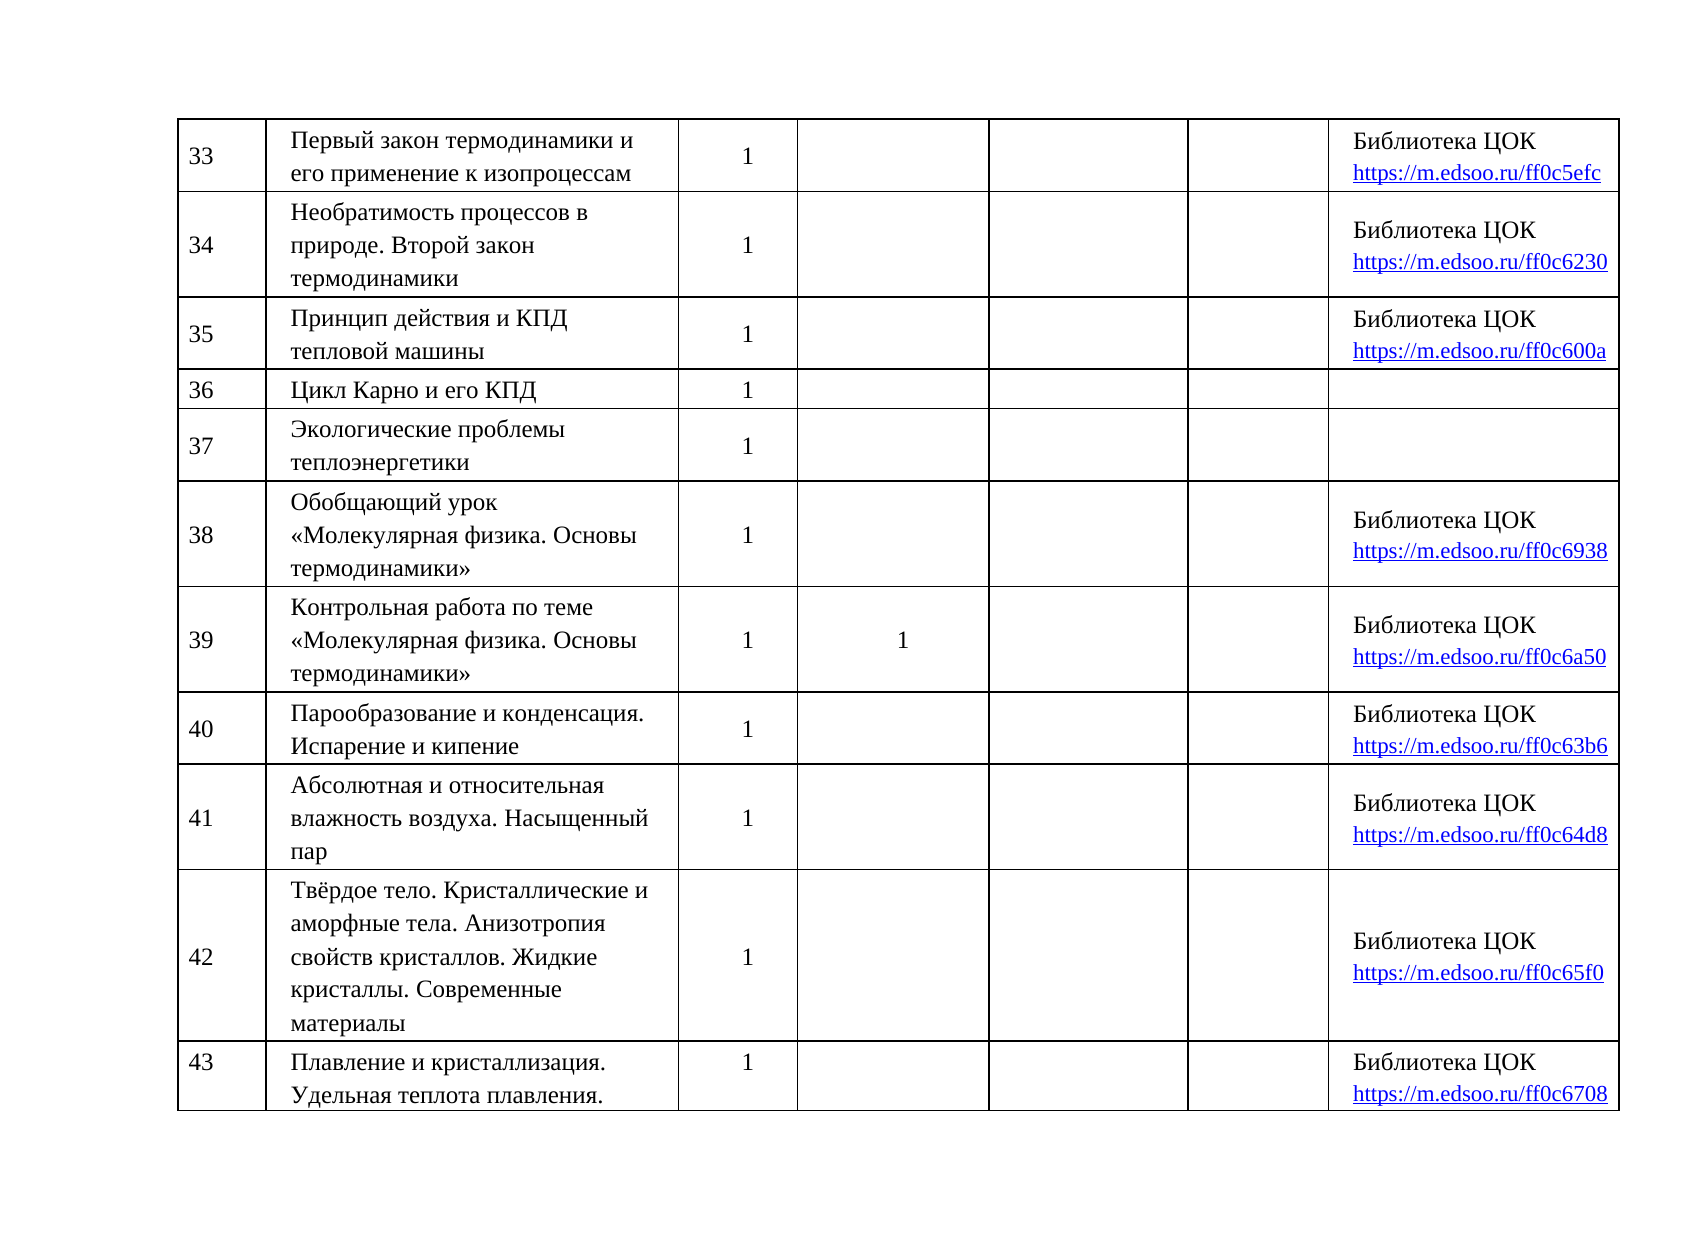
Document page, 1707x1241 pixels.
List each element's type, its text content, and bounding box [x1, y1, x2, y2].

table_cell Парообразование и конденсация. Испарение и кипение [267, 693, 678, 763]
table_cell [990, 693, 1187, 763]
table_cell 41 [179, 765, 265, 869]
table_cell [990, 482, 1187, 586]
table_cell 1 [798, 587, 988, 691]
table_cell [990, 370, 1187, 408]
table_cell Библиотека ЦОК https://m.edsoo.ru/ff0c65f0 [1329, 870, 1618, 1040]
table_cell [798, 409, 988, 480]
table_cell 1 [679, 192, 797, 296]
table_cell 1 [679, 587, 797, 691]
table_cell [1329, 1042, 1618, 1110]
table_cell [798, 192, 988, 296]
table_cell [1189, 370, 1328, 408]
table_cell [1189, 409, 1328, 480]
table_cell [1189, 120, 1328, 191]
table_cell Библиотека ЦОК https://m.edsoo.ru/ff0c600a [1329, 298, 1618, 368]
table_cell [1189, 693, 1328, 763]
table_cell [990, 587, 1187, 691]
table_cell [798, 298, 988, 368]
table_cell Принцип действия и КПД тепловой машины [267, 298, 678, 368]
table_cell [1329, 409, 1618, 480]
table_cell 36 [179, 370, 265, 408]
table_cell [1189, 587, 1328, 691]
table_cell [1189, 765, 1328, 869]
table_cell Библиотека ЦОК https://m.edsoo.ru/ff0c64d8 [1329, 765, 1618, 869]
table_cell [990, 298, 1187, 368]
table_cell Первый закон термодинамики и его применение к изопроцессам [267, 120, 678, 191]
table_cell [1189, 870, 1328, 1040]
table_cell Библиотека ЦОК https://m.edsoo.ru/ff0c6938 [1329, 482, 1618, 586]
table_cell [990, 192, 1187, 296]
table_cell 42 [179, 870, 265, 1040]
table_cell [990, 870, 1187, 1040]
table_cell 34 [179, 192, 265, 296]
table_cell 1 [679, 120, 797, 191]
table_cell Обобщающий урок «Молекулярная физика. Основы термодинамики» [267, 482, 678, 586]
table_cell 1 [679, 370, 797, 408]
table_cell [267, 1042, 678, 1110]
table_cell [1189, 1042, 1328, 1110]
table_cell 43 [179, 1042, 265, 1110]
table_cell 1 [679, 482, 797, 586]
table_cell [1189, 192, 1328, 296]
table_cell Библиотека ЦОК https://m.edsoo.ru/ff0c63b6 [1329, 693, 1618, 763]
table_cell 1 [679, 870, 797, 1040]
table_cell Контрольная работа по теме «Молекулярная физика. Основы термодинамики» [267, 587, 678, 691]
table_cell 37 [179, 409, 265, 480]
table_cell [798, 1042, 988, 1110]
table_cell Библиотека ЦОК https://m.edsoo.ru/ff0c6230 [1329, 192, 1618, 296]
table_cell [798, 765, 988, 869]
table_cell Экологические проблемы теплоэнергетики [267, 409, 678, 480]
table_cell 1 [679, 298, 797, 368]
table_cell [1189, 482, 1328, 586]
table_cell [1189, 298, 1328, 368]
table_cell Необратимость процессов в природе. Второй закон термодинамики [267, 192, 678, 296]
table_cell [798, 370, 988, 408]
table_cell Цикл Карно и его КПД [267, 370, 678, 408]
table_cell [798, 693, 988, 763]
table_cell 1 [679, 1042, 797, 1110]
table_cell [1329, 370, 1618, 408]
table_cell Библиотека ЦОК https://m.edsoo.ru/ff0c6a50 [1329, 587, 1618, 691]
table_cell [990, 765, 1187, 869]
table_cell Абсолютная и относительная влажность воздуха. Насыщенный пар [267, 765, 678, 869]
table_cell [990, 409, 1187, 480]
table_cell [990, 1042, 1187, 1110]
table_cell 39 [179, 587, 265, 691]
table_cell [798, 120, 988, 191]
table_cell [798, 482, 988, 586]
table_cell 1 [679, 409, 797, 480]
table_cell Твёрдое тело. Кристаллические и аморфные тела. Анизотропия свойств кристаллов. Жидкие кристаллы. Современные материалы [267, 870, 678, 1040]
table_cell Библиотека ЦОК https://m.edsoo.ru/ff0c5efc [1329, 120, 1618, 191]
table_cell 1 [679, 765, 797, 869]
table_cell 1 [679, 693, 797, 763]
table_cell 38 [179, 482, 265, 586]
table_cell 40 [179, 693, 265, 763]
table_cell 35 [179, 298, 265, 368]
table_cell [798, 870, 988, 1040]
table_cell [990, 120, 1187, 191]
table_cell 33 [179, 120, 265, 191]
